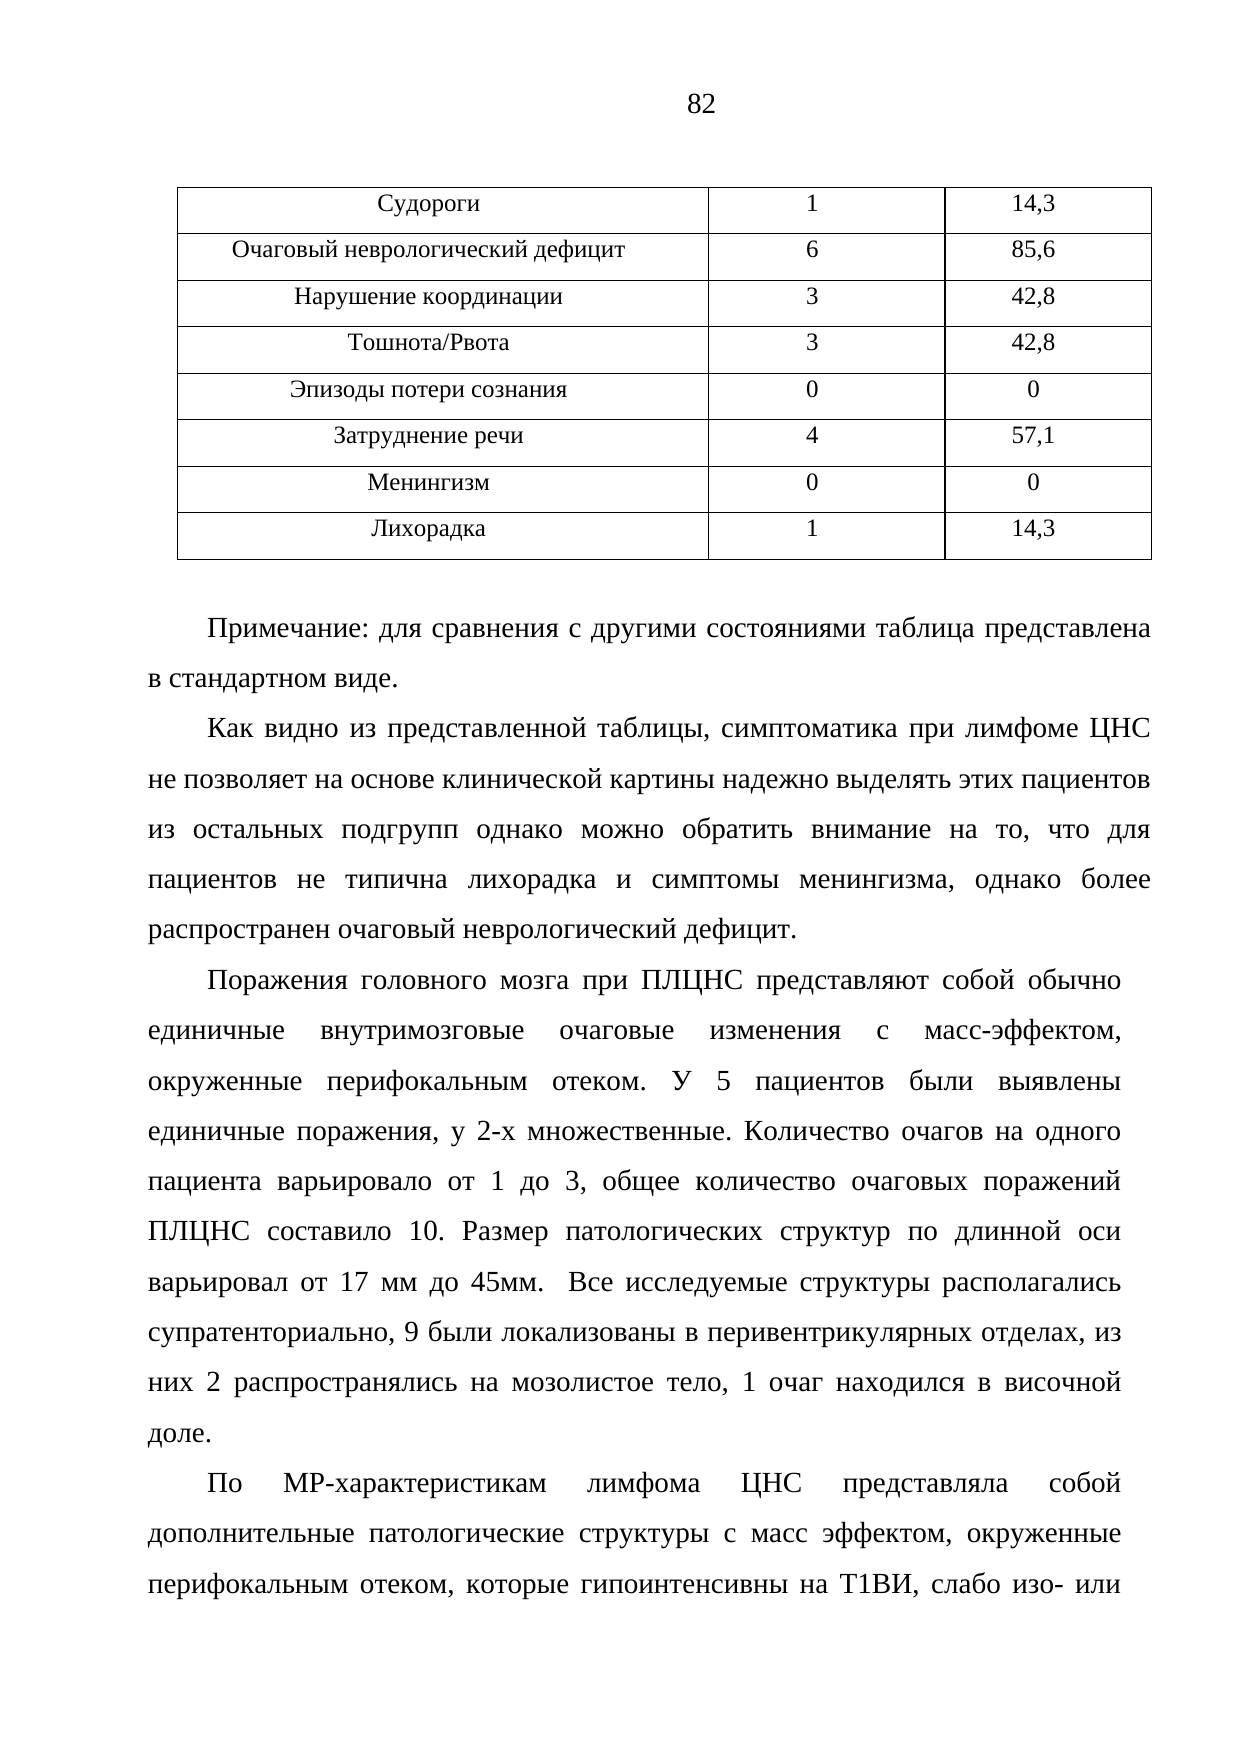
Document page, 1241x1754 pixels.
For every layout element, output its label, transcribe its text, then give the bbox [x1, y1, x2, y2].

table_cell Судороги [178, 188, 708, 233]
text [148, 1465, 1122, 1599]
table_cell 57,1 [946, 420, 1151, 466]
table_cell Затруднение речи [178, 420, 708, 466]
table_cell 3 [709, 281, 944, 326]
table_cell Тошнота/Рвота [178, 327, 708, 373]
table_cell Лихорадка [178, 513, 708, 558]
table_cell 0 [946, 374, 1151, 419]
table_cell 1 [709, 513, 944, 558]
text Как видно из представленной таблицы, симптоматика при лимфоме ЦНС не позволяет на основе клинической картины надежно выделять этих пациентов из остальных подгрупп однако можно обратить внимание на то, что для пациентов не типична лихорадка и симптомы менингизма, однако более распространен очаговый неврологический дефицит. [148, 710, 1152, 945]
table_cell 14,3 [946, 513, 1151, 558]
text Примечание: для сравнения с другими состояниями таблица представлена в стандартном виде. [148, 610, 1152, 694]
table_cell Менингизм [178, 467, 708, 512]
table_cell 0 [709, 374, 944, 419]
table_cell 6 [709, 234, 944, 280]
table_cell Очаговый неврологический дефицит [178, 234, 708, 280]
table_cell 4 [709, 420, 944, 466]
table_cell 3 [709, 327, 944, 373]
text Поражения головного мозга при ПЛЦНС представляют собой обычно единичные внутримозговые очаговые изменения с масс-эффектом, окруженные перифокальным отеком. У 5 пациентов были выявлены единичные поражения, у 2-х множественные. Количество очагов на одного пациента варьировало от 1 до 3, общее количество очаговых поражений ПЛЦНС составило 10. Размер патологических структур по длинной оси варьировал от 17 мм до 45мм. Все исследуемые структуры располагались супратенториально, 9 были локализованы в перивентрикулярных отделах, из них 2 распространялись на мозолистое тело, 1 очаг находился в височной доле. [148, 962, 1122, 1448]
table_cell 0 [946, 467, 1151, 512]
table_cell 42,8 [946, 281, 1151, 326]
table_cell Эпизоды потери сознания [178, 374, 708, 419]
table_cell Нарушение координации [178, 281, 708, 326]
table_cell 42,8 [946, 327, 1151, 373]
table_cell 0 [709, 467, 944, 512]
table_cell 1 [709, 188, 944, 233]
table_cell 85,6 [946, 234, 1151, 280]
table_cell 14,3 [946, 188, 1151, 233]
